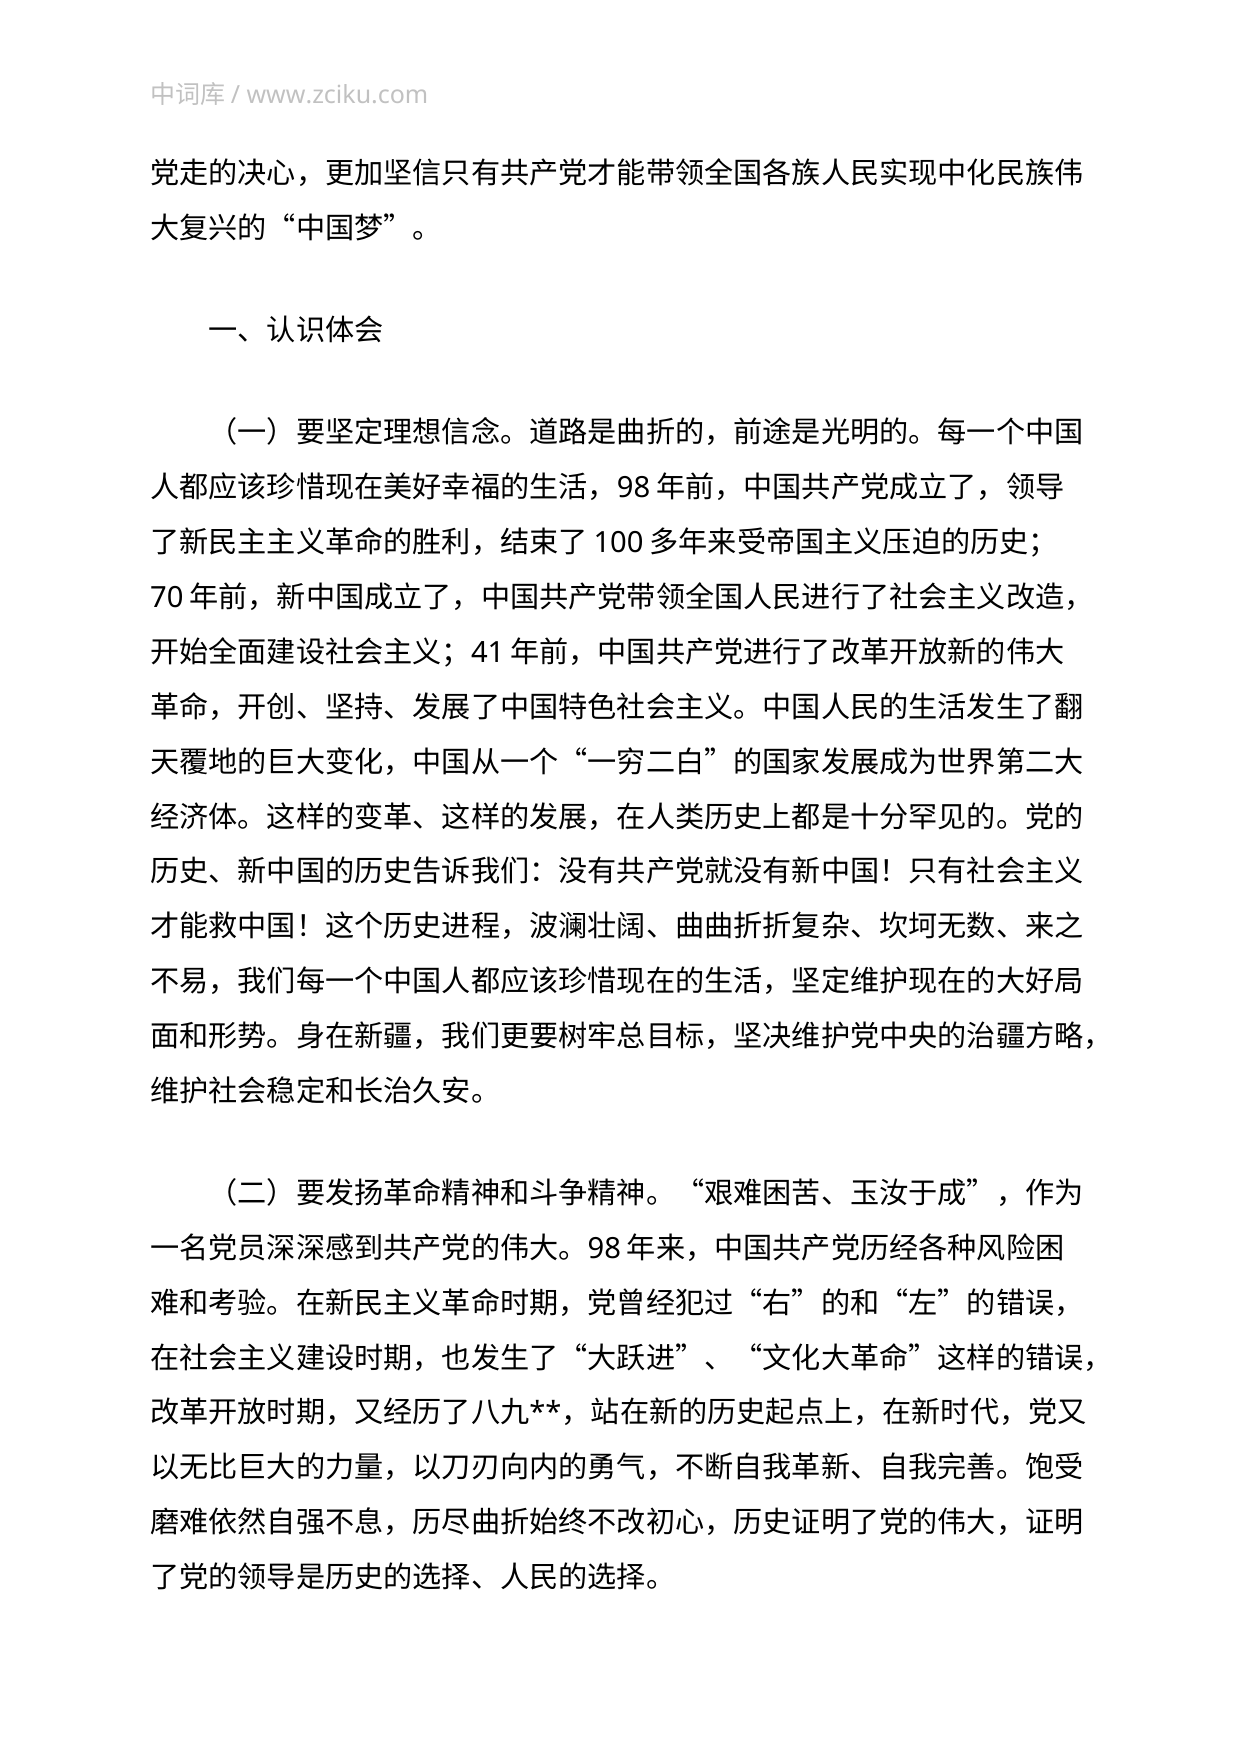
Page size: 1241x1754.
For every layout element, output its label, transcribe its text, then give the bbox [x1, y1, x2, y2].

text （一）要坚定理想信念。道路是曲折的，前途是光明的。每一个中国人都应该珍惜现在美好幸福的生活，98年前，中国共产党成立了，领导了新民主主义革命的胜利，结束了100多年来受帝国主义压迫的历史；70年前，新中国成立了，中国共产党带领全国人民进行了社会主义改造，开始全面建设社会主义；41年前，中国共产党进行了改革开放新的伟大革命，开创、坚持、发展了中国特色社会主义。中国人民的生活发生了翻天覆地的巨大变化，中国从一个“一穷二白”的国家发展成为世界第二大经济体。这样的变革、这样的发展，在人类历史上都是十分罕见的。党的历史、新中国的历史告诉我们：没有共产党就没有新中国！只有社会主义才能救中国！这个历史进程，波澜壮阔、曲曲折折复杂、坎坷无数、来之不易，我们每一个中国人都应该珍惜现在的生活，坚定维护现在的大好局面和形势。身在新疆，我们更要树牢总目标，坚决维护党中央的治疆方略，维护社会稳定和长治久安。 [150, 408, 1090, 1110]
text （二）要发扬革命精神和斗争精神。“艰难困苦、玉汝于成”，作为一名党员深深感到共产党的伟大。98年来，中国共产党历经各种风险困难和考验。在新民主义革命时期，党曾经犯过“右”的和“左”的错误，在社会主义建设时期，也发生了“大跃进”、“文化大革命”这样的错误，改革开放时期，又经历了八九**，站在新的历史起点上，在新时代，党又以无比巨大的力量，以刀刃向内的勇气，不断自我革新、自我完善。饱受磨难依然自强不息，历尽曲折始终不改初心，历史证明了党的伟大，证明了党的领导是历史的选择、人民的选择。 [150, 1169, 1090, 1596]
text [150, 150, 1090, 247]
text 一、认识体会 [150, 307, 1090, 349]
